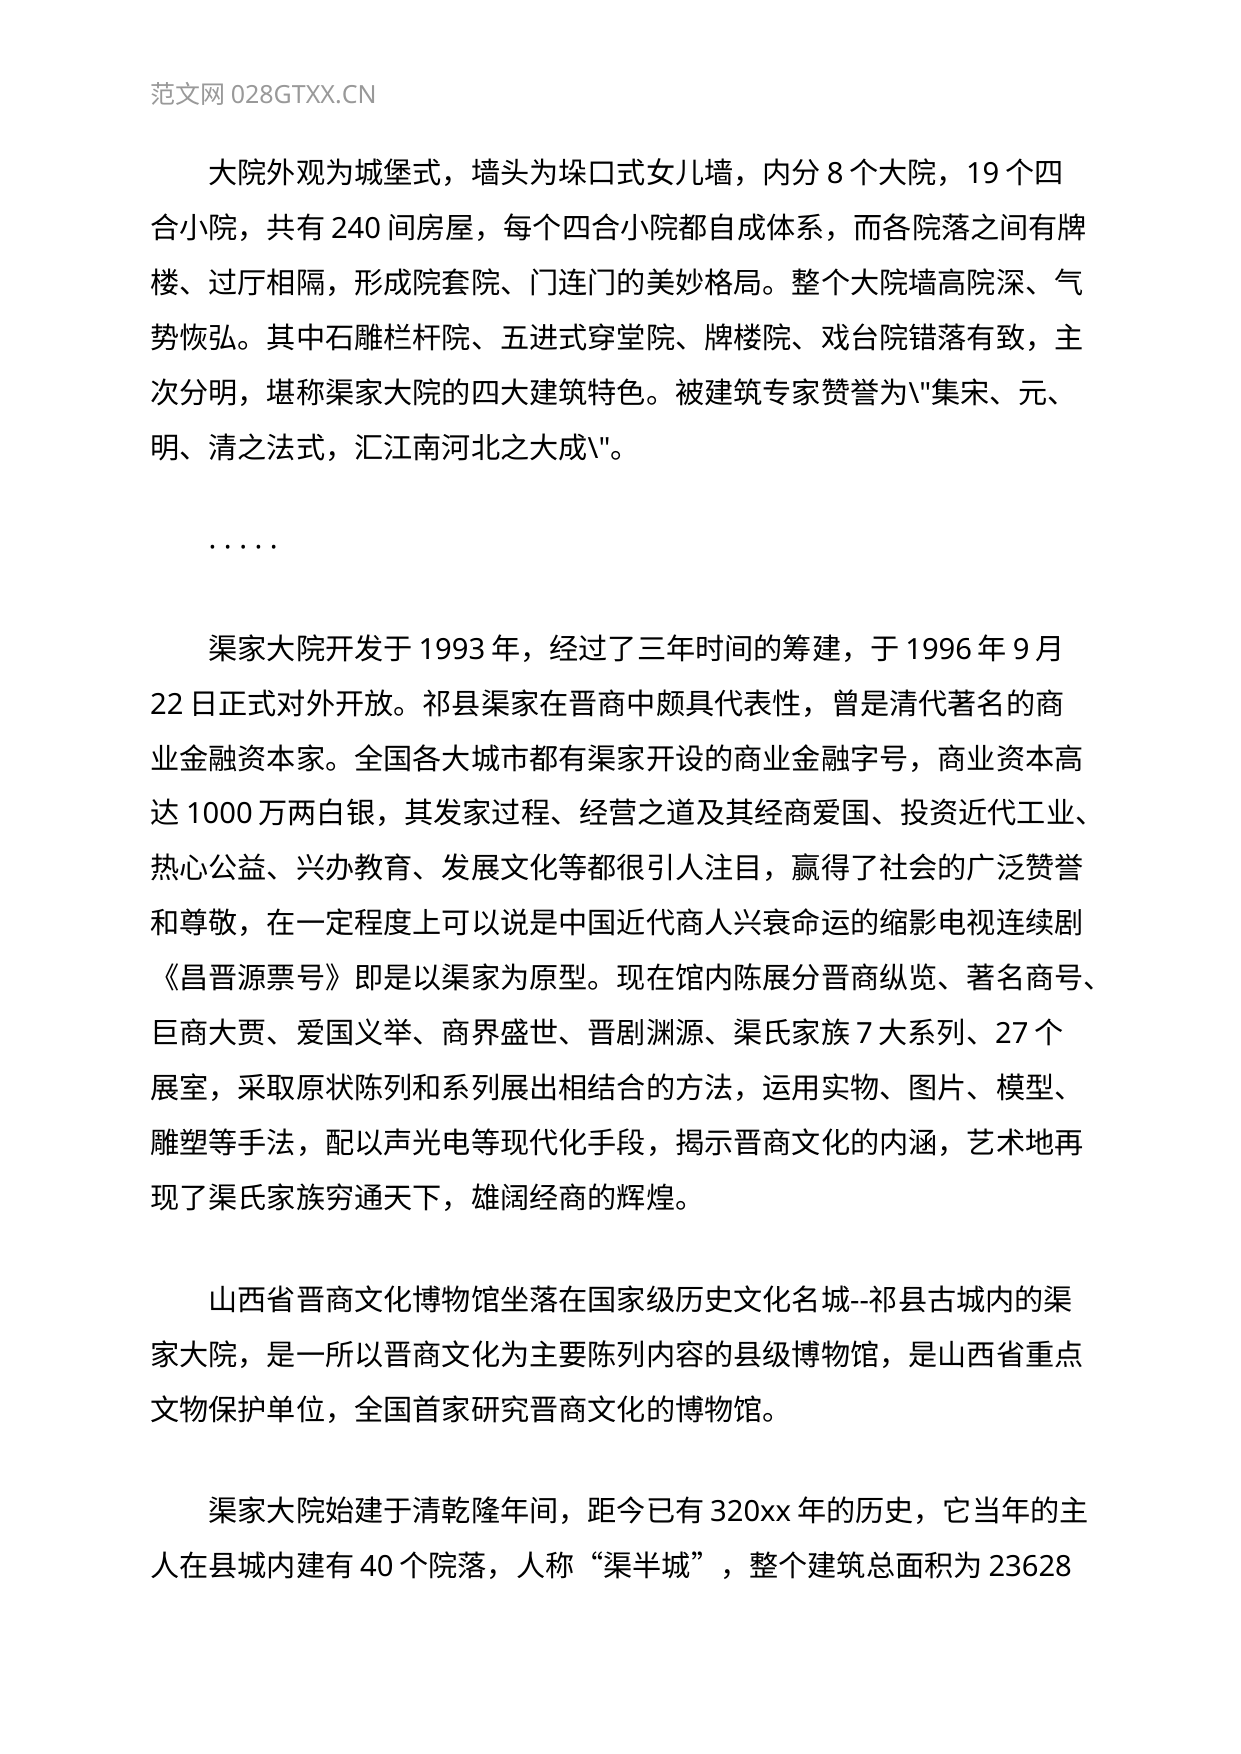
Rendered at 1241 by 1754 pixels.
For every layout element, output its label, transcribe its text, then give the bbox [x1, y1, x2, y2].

text · · · · · [150, 527, 1090, 566]
text 山西省晋商文化博物馆坐落在国家级历史文化名城--祁县古城内的渠家大院，是一所以晋商文化为主要陈列内容的县级博物馆，是山西省重点文物保护单位，全国首家研究晋商文化的博物馆。 [150, 1276, 1090, 1428]
text 渠家大院开发于1993年，经过了三年时间的筹建，于1996年9月22日正式对外开放。祁县渠家在晋商中颇具代表性，曾是清代著名的商业金融资本家。全国各大城市都有渠家开设的商业金融字号，商业资本高达 1000万两白银，其发家过程、经营之道及其经商爱国、投资近代工业、热心公益、兴办教育、发展文化等都很引人注目，赢得了社会的广泛赞誉和尊敬，在一定程度上可以说是中国近代商人兴衰命运的缩影电视连续剧《昌晋源票号》即是以渠家为原型。现在馆内陈展分晋商纵览、著名商号、巨商大贾、爱国义举、商界盛世、晋剧渊源、渠氏家族7大系列、27个展室，采取原状陈列和系列展出相结合的方法，运用实物、图片、模型、雕塑等手法，配以声光电等现代化手段，揭示晋商文化的内涵，艺术地再现了渠氏家族穷通天下，雄阔经商的辉煌。 [150, 625, 1090, 1217]
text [150, 1488, 1090, 1585]
text 大院外观为城堡式，墙头为垛口式女儿墙，内分8个大院，19个四合小院，共有240间房屋，每个四合小院都自成体系，而各院落之间有牌楼、过厅相隔，形成院套院、门连门的美妙格局。整个大院墙高院深、气势恢弘。其中石雕栏杆院、五进式穿堂院、牌楼院、戏台院错落有致，主次分明，堪称渠家大院的四大建筑特色。被建筑专家赞誉为\"集宋、元、明、清之法式，汇江南河北之大成\"。 [150, 150, 1090, 467]
